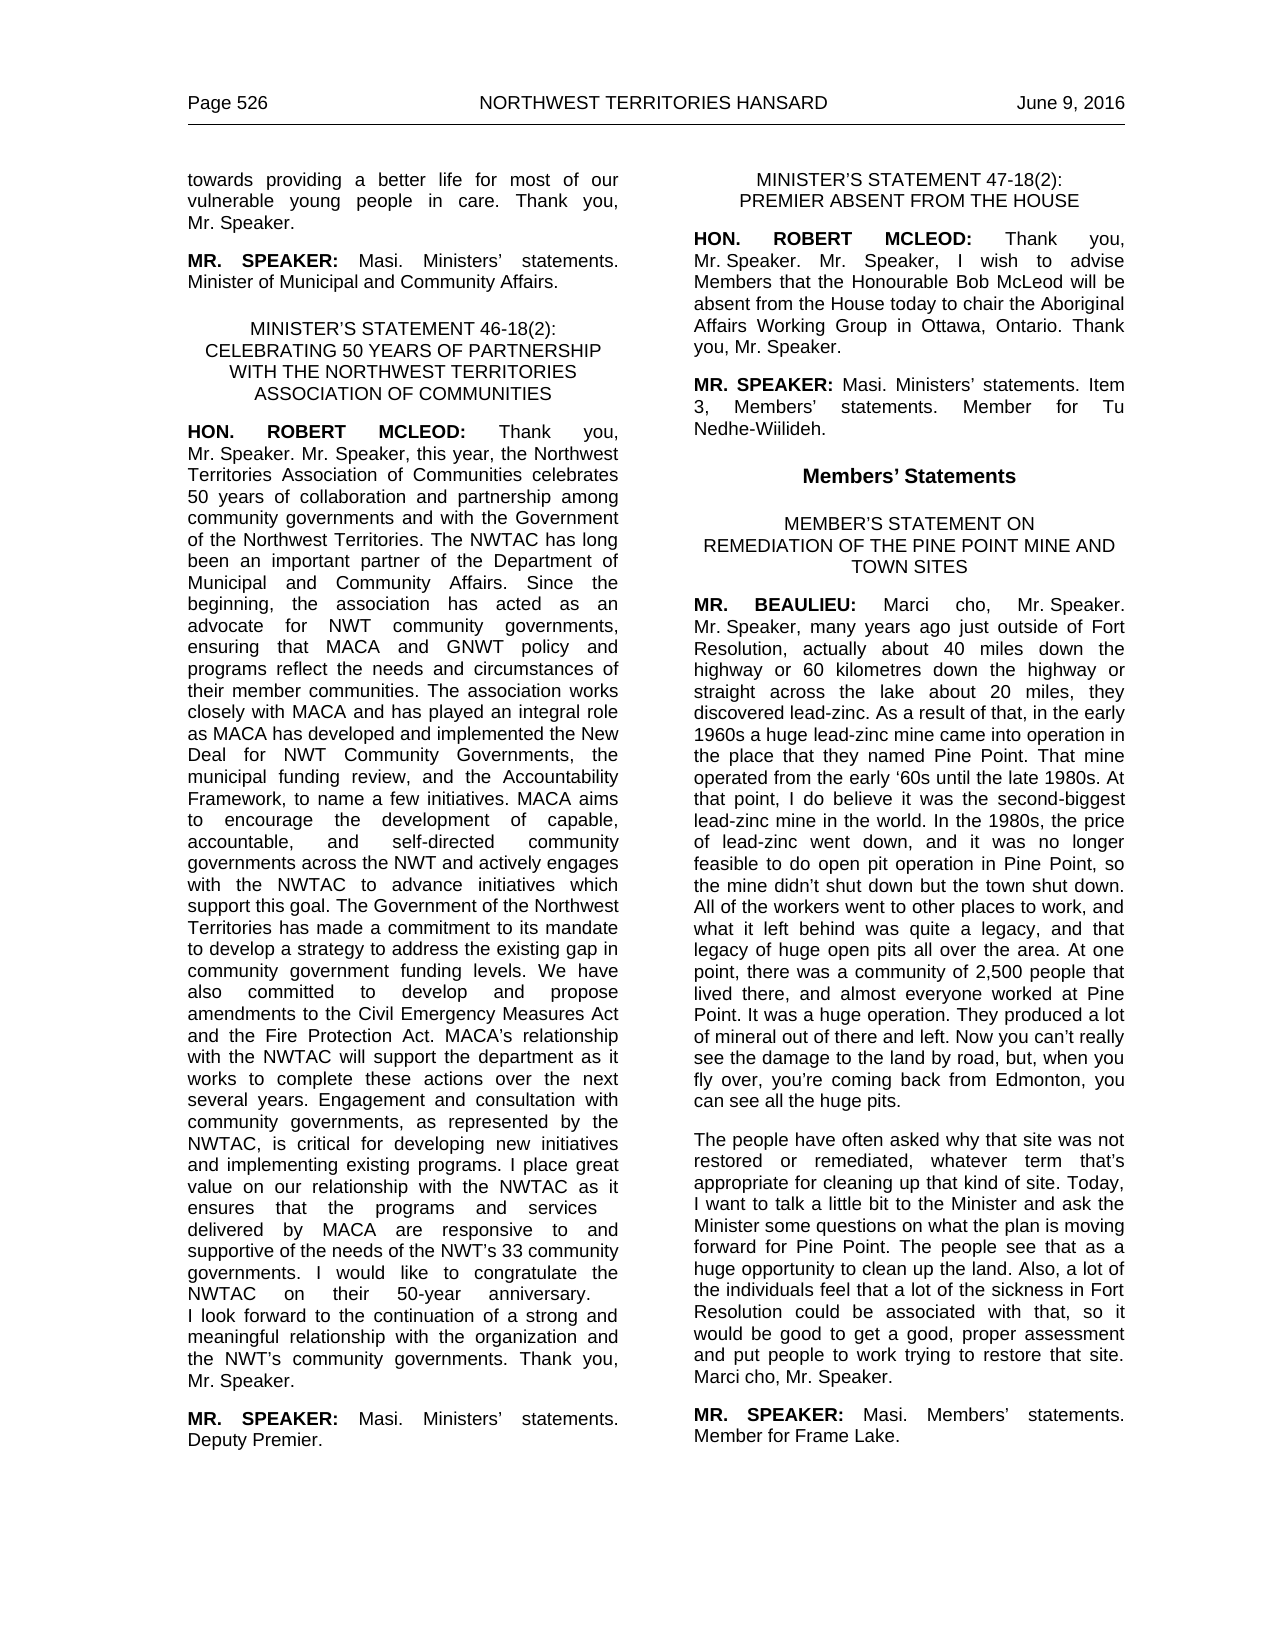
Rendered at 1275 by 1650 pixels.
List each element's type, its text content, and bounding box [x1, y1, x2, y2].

text MR. SPEAKER: Masi. Ministers’ statements. Deputy Premier. [187, 1408, 619, 1451]
subtitle Members’ Statements [694, 464, 1125, 488]
subtitle Member’s Statement on Remediation of the Pine Point Mine and Town Sites [694, 513, 1125, 577]
text MR. SPEAKER: Masi. Ministers’ statements. Minister of Municipal and Community Affairs. [187, 250, 619, 293]
text MR. SPEAKER: Masi. Members’ statements. Member for Frame Lake. [694, 1404, 1125, 1447]
text MR. BEAULIEU: Marci cho, Mr. Speaker. Mr. Speaker, many years ago just outside of Fort Resolution, actually about 40 miles down the highway or 60 kilometres down the highway or straight across the lake about 20 miles, they discovered lead-zinc. As a result of that, in the early 1960s a huge lead-zinc mine came into operation in the place that they named Pine Point. That mine operated from the early ‘60s until the late 1980s. At that point, I do believe it was the second-biggest lead-zinc mine in the world. In the 1980s, the price of lead-zinc went down, and it was no longer feasible to do open pit operation in Pine Point, so the mine didn’t shut down but the town shut down. All of the workers went to other places to work, and what it left behind was quite a legacy, and that legacy of huge open pits all over the area. At one point, there was a community of 2,500 people that lived there, and almost everyone worked at Pine Point. It was a huge operation. They produced a lot of mineral out of there and left. Now you can’t really see the damage to the land by road, but, when you fly over, you’re coming back from Edmonton, you can see all the huge pits. [694, 594, 1125, 1112]
text HON. ROBERT MCLEOD: Thank you, Mr. Speaker. Mr. Speaker, this year, the Northwest Territories Association of Communities celebrates 50 years of collaboration and partnership among community governments and with the Government of the Northwest Territories. The NWTAC has long been an important partner of the Department of Municipal and Community Affairs. Since the beginning, the association has acted as an advocate for NWT community governments, ensuring that MACA and GNWT policy and programs reflect the needs and circumstances of their member communities. The association works closely with MACA and has played an integral role as MACA has developed and implemented the New Deal for NWT Community Governments, the municipal funding review, and the Accountability Framework, to name a few initiatives. MACA aims to encourage the development of capable, accountable, and self-directed community governments across the NWT and actively engages with the NWTAC to advance initiatives which support this goal. The Government of the Northwest Territories has made a commitment to its mandate to develop a strategy to address the existing gap in community government funding levels. We have also committed to develop and propose amendments to the Civil Emergency Measures Act and the Fire Protection Act. MACA’s relationship with the NWTAC will support the department as it works to complete these actions over the next several years. Engagement and consultation with community governments, as represented by the NWTAC, is critical for developing new initiatives and implementing existing programs. I place great value on our relationship with the NWTAC as it ensures that the programs and services delivered by MACA are responsive to and supportive of the needs of the NWT’s 33 community governments. I would like to congratulate the NWTAC on their 50-year anniversary. I look forward to the continuation of a strong and meaningful relationship with the organization and the NWT’s community governments. Thank you, Mr. Speaker. [187, 421, 619, 1391]
subtitle Minister’s Statement 46-18(2): Celebrating 50 Years of Partnership with the Northwest Territories Association of Communities [187, 318, 619, 404]
text The people have often asked why that site was not restored or remediated, whatever term that’s appropriate for cleaning up that kind of site. Today, I want to talk a little bit to the Minister and ask the Minister some questions on what the plan is moving forward for Pine Point. The people see that as a huge opportunity to clean up the land. Also, a lot of the individuals feel that a lot of the sickness in Fort Resolution could be associated with that, so it would be good to get a good, proper assessment and put people to work trying to restore that site. Marci cho, Mr. Speaker. [694, 1128, 1125, 1387]
subtitle Minister’s Statement 47-18(2): Premier Absent from the House [694, 168, 1125, 211]
text HON. ROBERT MCLEOD: Thank you, Mr. Speaker. Mr. Speaker, I wish to advise Members that the Honourable Bob McLeod will be absent from the House today to chair the Aboriginal Affairs Working Group in Ottawa, Ontario. Thank you, Mr. Speaker. [694, 228, 1125, 357]
text MR. SPEAKER: Masi. Ministers’ statements. Item 3, Members’ statements. Member for Tu Nedhe-Wiilideh. [694, 374, 1125, 439]
